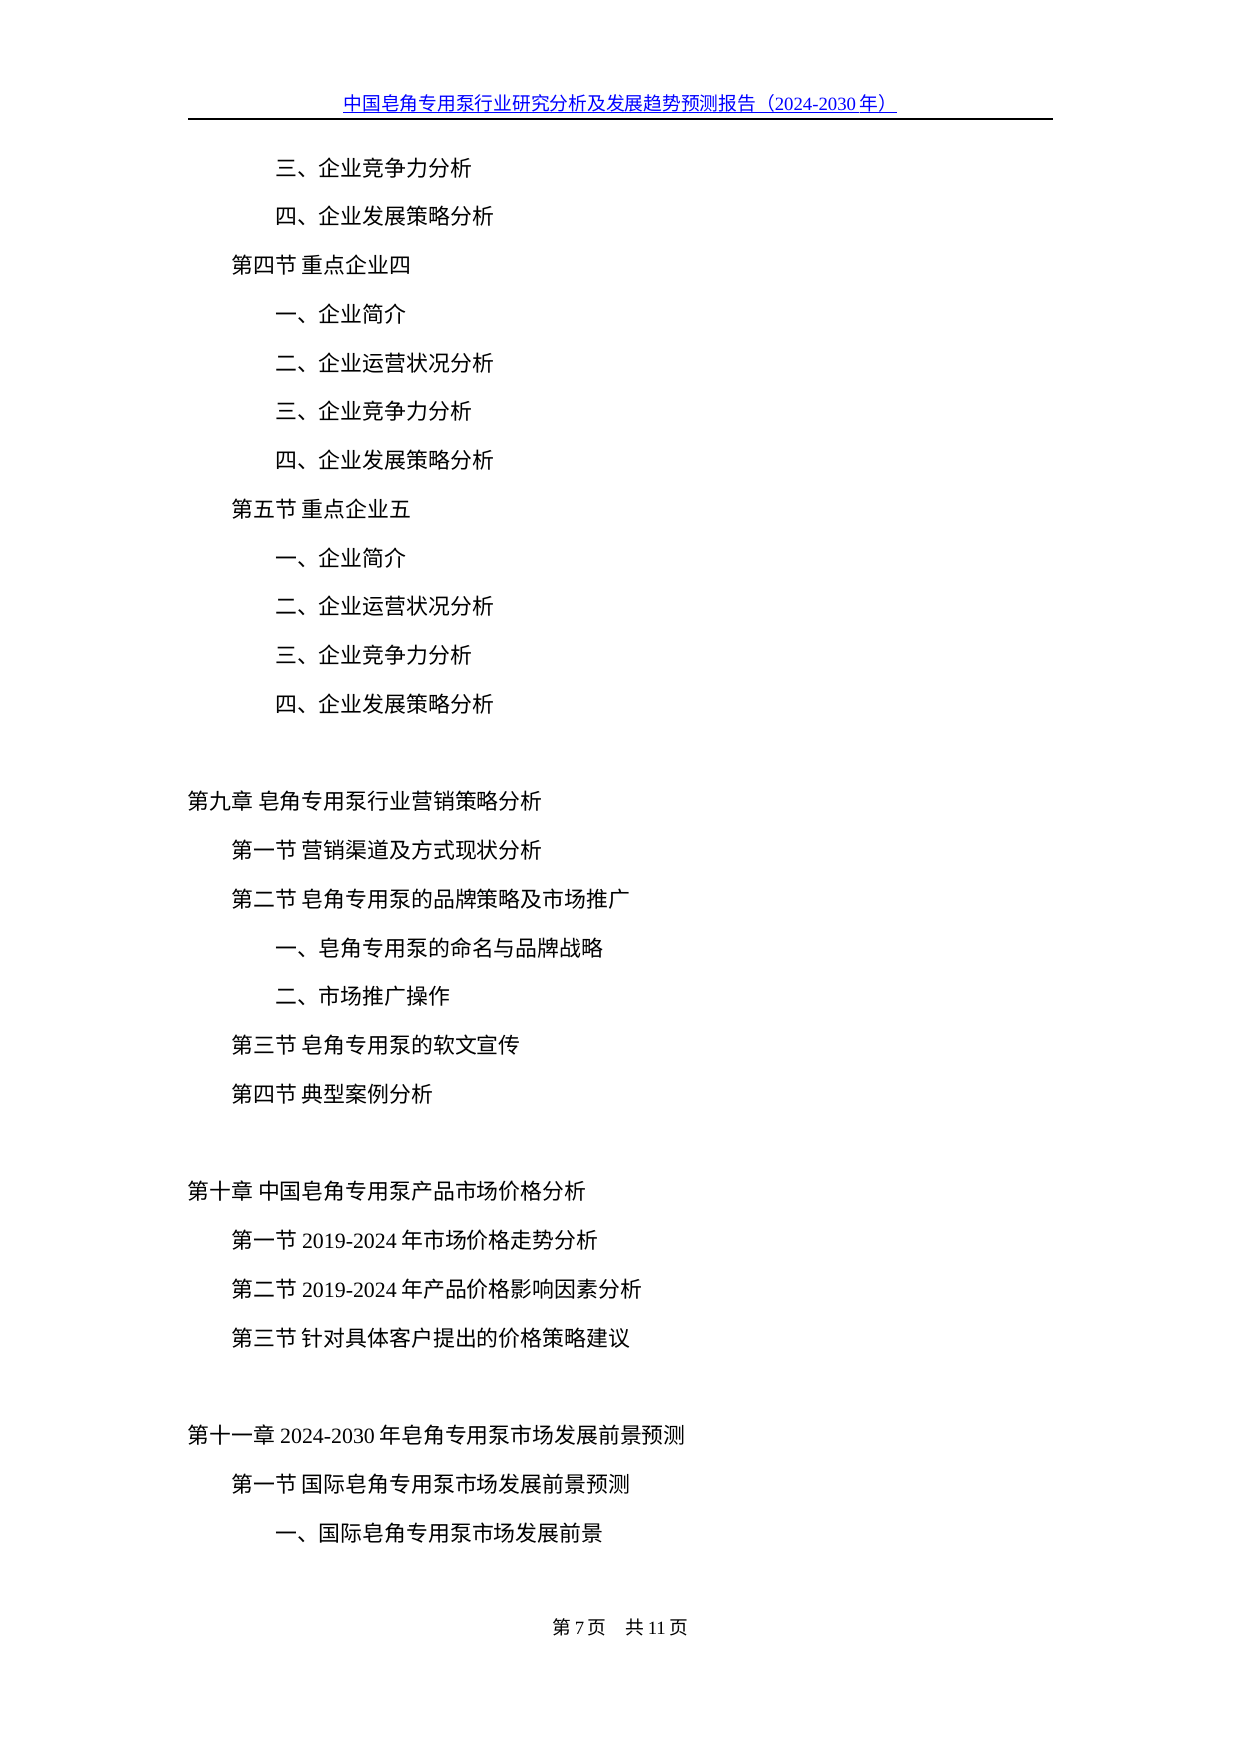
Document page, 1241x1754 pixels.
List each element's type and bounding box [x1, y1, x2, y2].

text [187, 150, 1053, 1548]
